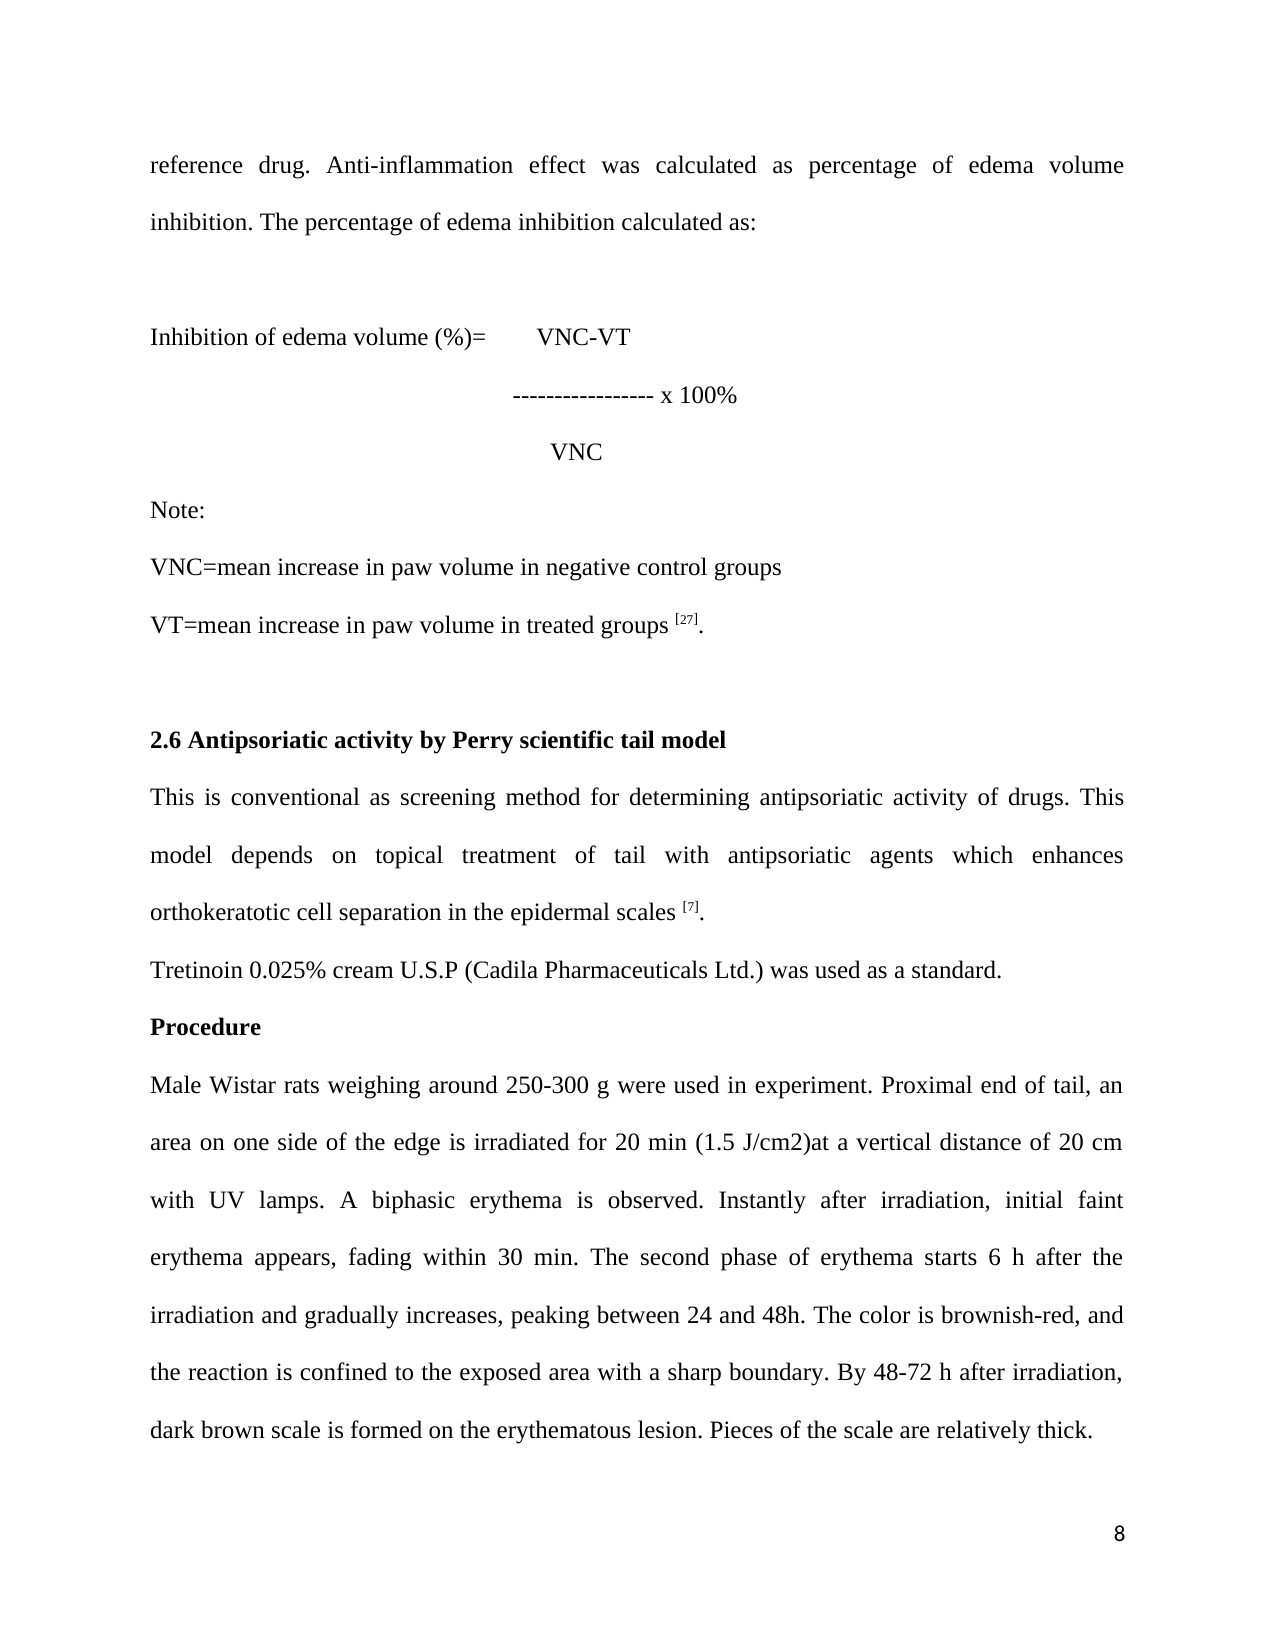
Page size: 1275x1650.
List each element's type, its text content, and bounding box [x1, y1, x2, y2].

text VNC=mean increase in paw volume in negative control groups [150, 552, 1125, 581]
text VNC [150, 437, 1125, 466]
text ----------------- x 100% [150, 380, 1125, 409]
text Male Wistar rats weighing around 250-300 g were used in experiment. Proximal end of tail, an area on one side of the edge is irradiated for 20 min (1.5 J/cm2)at a vertical distance of 20 cm with UV lamps. A biphasic erythema is observed. Instantly after irradiation, initial faint erythema appears, fading within 30 min. The second phase of erythema starts 6 h after the irradiation and gradually increases, peaking between 24 and 48h. The color is brownish-red, and the reaction is confined to the exposed area with a sharp boundary. By 48-72 h after irradiation, dark brown scale is formed on the erythematous lesion. Pieces of the scale are relatively thick. [150, 1070, 1125, 1444]
text 2.6 Antipsoriatic activity by Perry scientific tail model [150, 725, 1125, 754]
text VT=mean increase in paw volume in treated groups [27]. [150, 610, 1125, 639]
text Inhibition of edema volume (%)= VNC-VT [150, 322, 1125, 351]
text Note: [150, 495, 1125, 524]
text This is conventional as screening method for determining antipsoriatic activity of drugs. This model depends on topical treatment of tail with antipsoriatic agents which enhances orthokeratotic cell separation in the epidermal scales [7]. [150, 782, 1125, 926]
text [150, 150, 1125, 236]
text Tretinoin 0.025% cream U.S.P (Cadila Pharmaceuticals Ltd.) was used as a standard. Procedure [150, 955, 1125, 1041]
